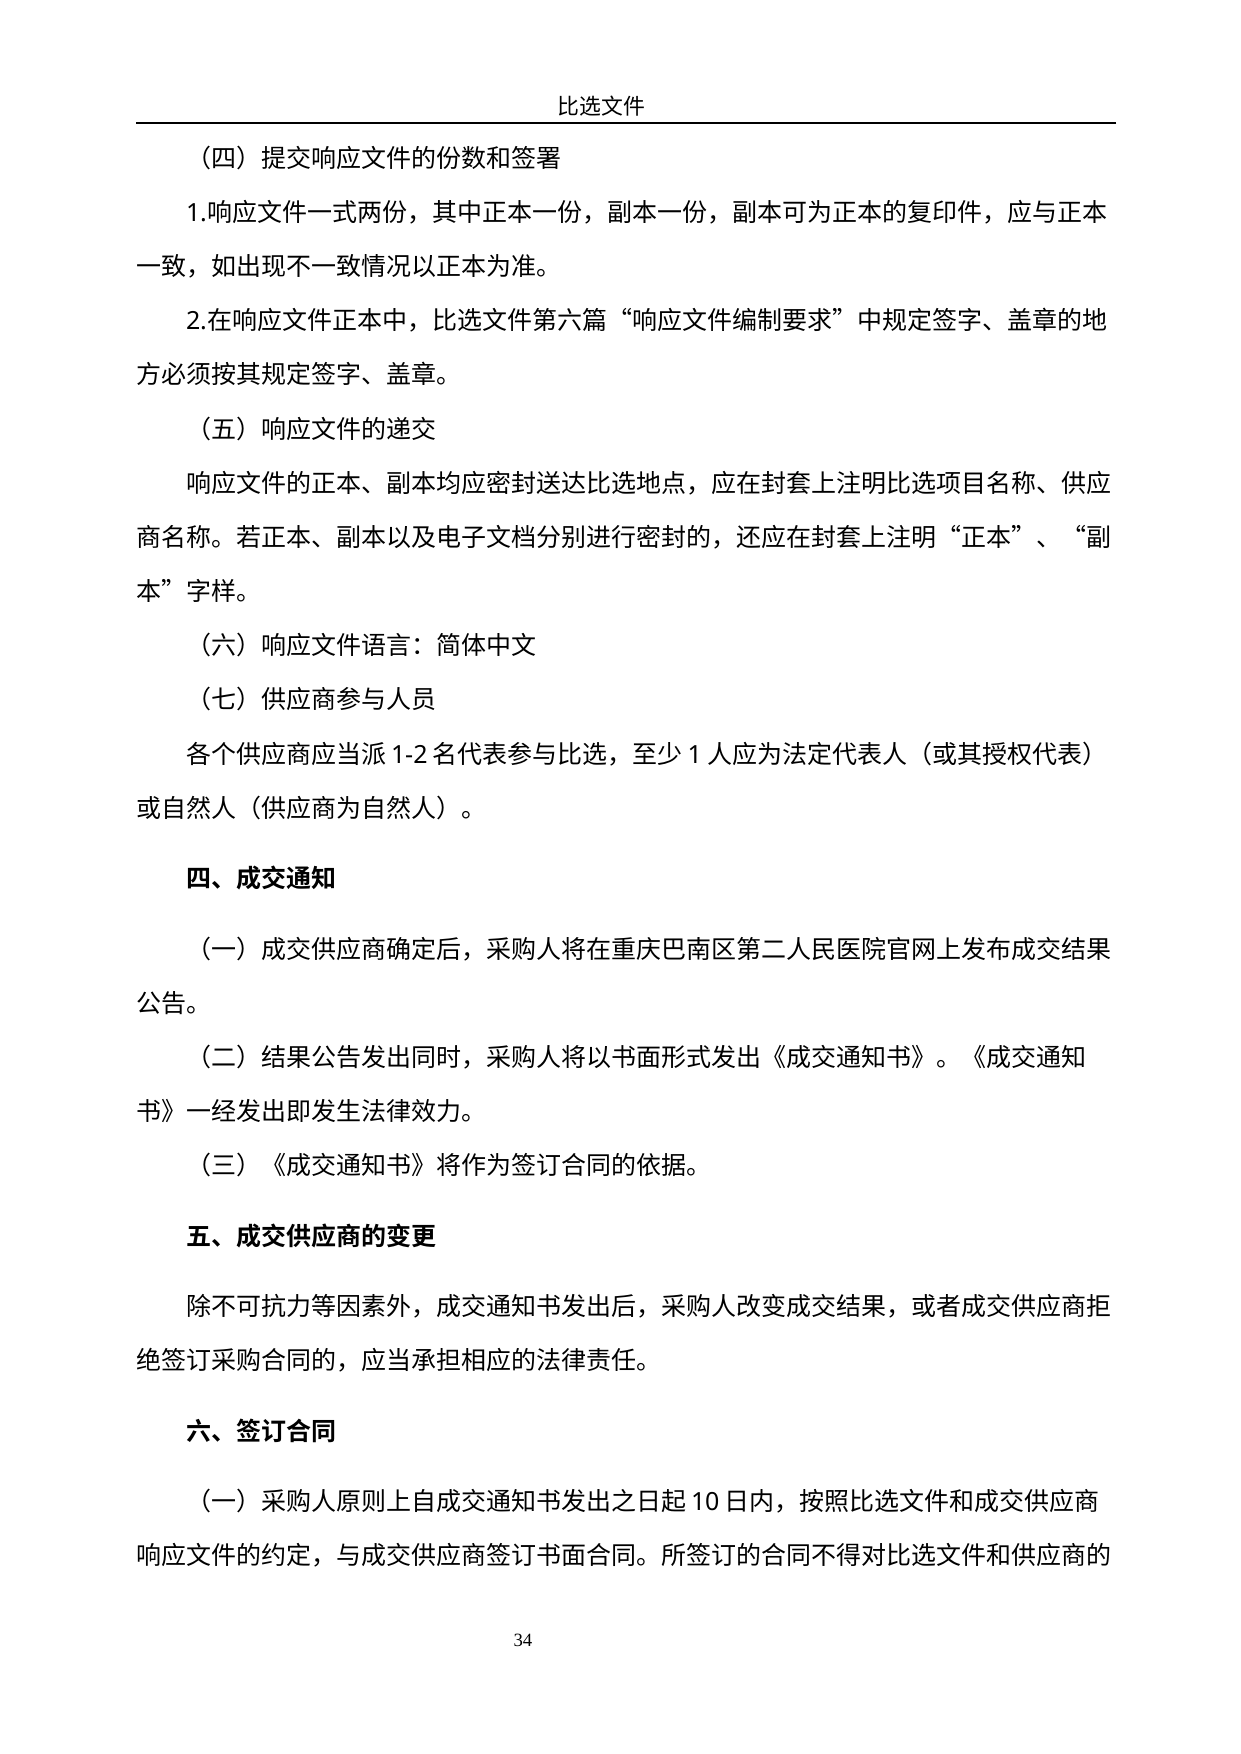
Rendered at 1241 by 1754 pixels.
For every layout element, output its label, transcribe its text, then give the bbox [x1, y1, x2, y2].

text （四）提交响应文件的份数和签署 [136, 124, 1116, 178]
text （五）响应文件的递交 [136, 395, 1116, 449]
text （二）结果公告发出同时，采购人将以书面形式发出《成交通知书》。《成交通知书》一经发出即发生法律效力。 [136, 1023, 1116, 1131]
text 六、签订合同 [136, 1397, 1116, 1451]
text 五、成交供应商的变更 [136, 1202, 1116, 1256]
text 四、成交通知 [136, 844, 1116, 898]
text 各个供应商应当派1-2名代表参与比选，至少1人应为法定代表人（或其授权代表）或自然人（供应商为自然人）。 [136, 720, 1116, 828]
text 除不可抗力等因素外，成交通知书发出后，采购人改变成交结果，或者成交供应商拒绝签订采购合同的，应当承担相应的法律责任。 [136, 1272, 1116, 1381]
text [136, 1467, 1116, 1576]
text 响应文件的正本、副本均应密封送达比选地点，应在封套上注明比选项目名称、供应商名称。若正本、副本以及电子文档分别进行密封的，还应在封套上注明“正本”、“副本”字样。 [136, 449, 1116, 611]
text （七）供应商参与人员 [136, 666, 1116, 720]
text （三）《成交通知书》将作为签订合同的依据。 [136, 1131, 1116, 1186]
text 1.响应文件一式两份，其中正本一份，副本一份，副本可为正本的复印件，应与正本一致，如出现不一致情况以正本为准。 [136, 178, 1116, 286]
text （六）响应文件语言：简体中文 [136, 611, 1116, 666]
text （一）成交供应商确定后，采购人将在重庆巴南区第二人民医院官网上发布成交结果公告。 [136, 915, 1116, 1023]
text 2.在响应文件正本中，比选文件第六篇“响应文件编制要求”中规定签字、盖章的地方必须按其规定签字、盖章。 [136, 286, 1116, 395]
